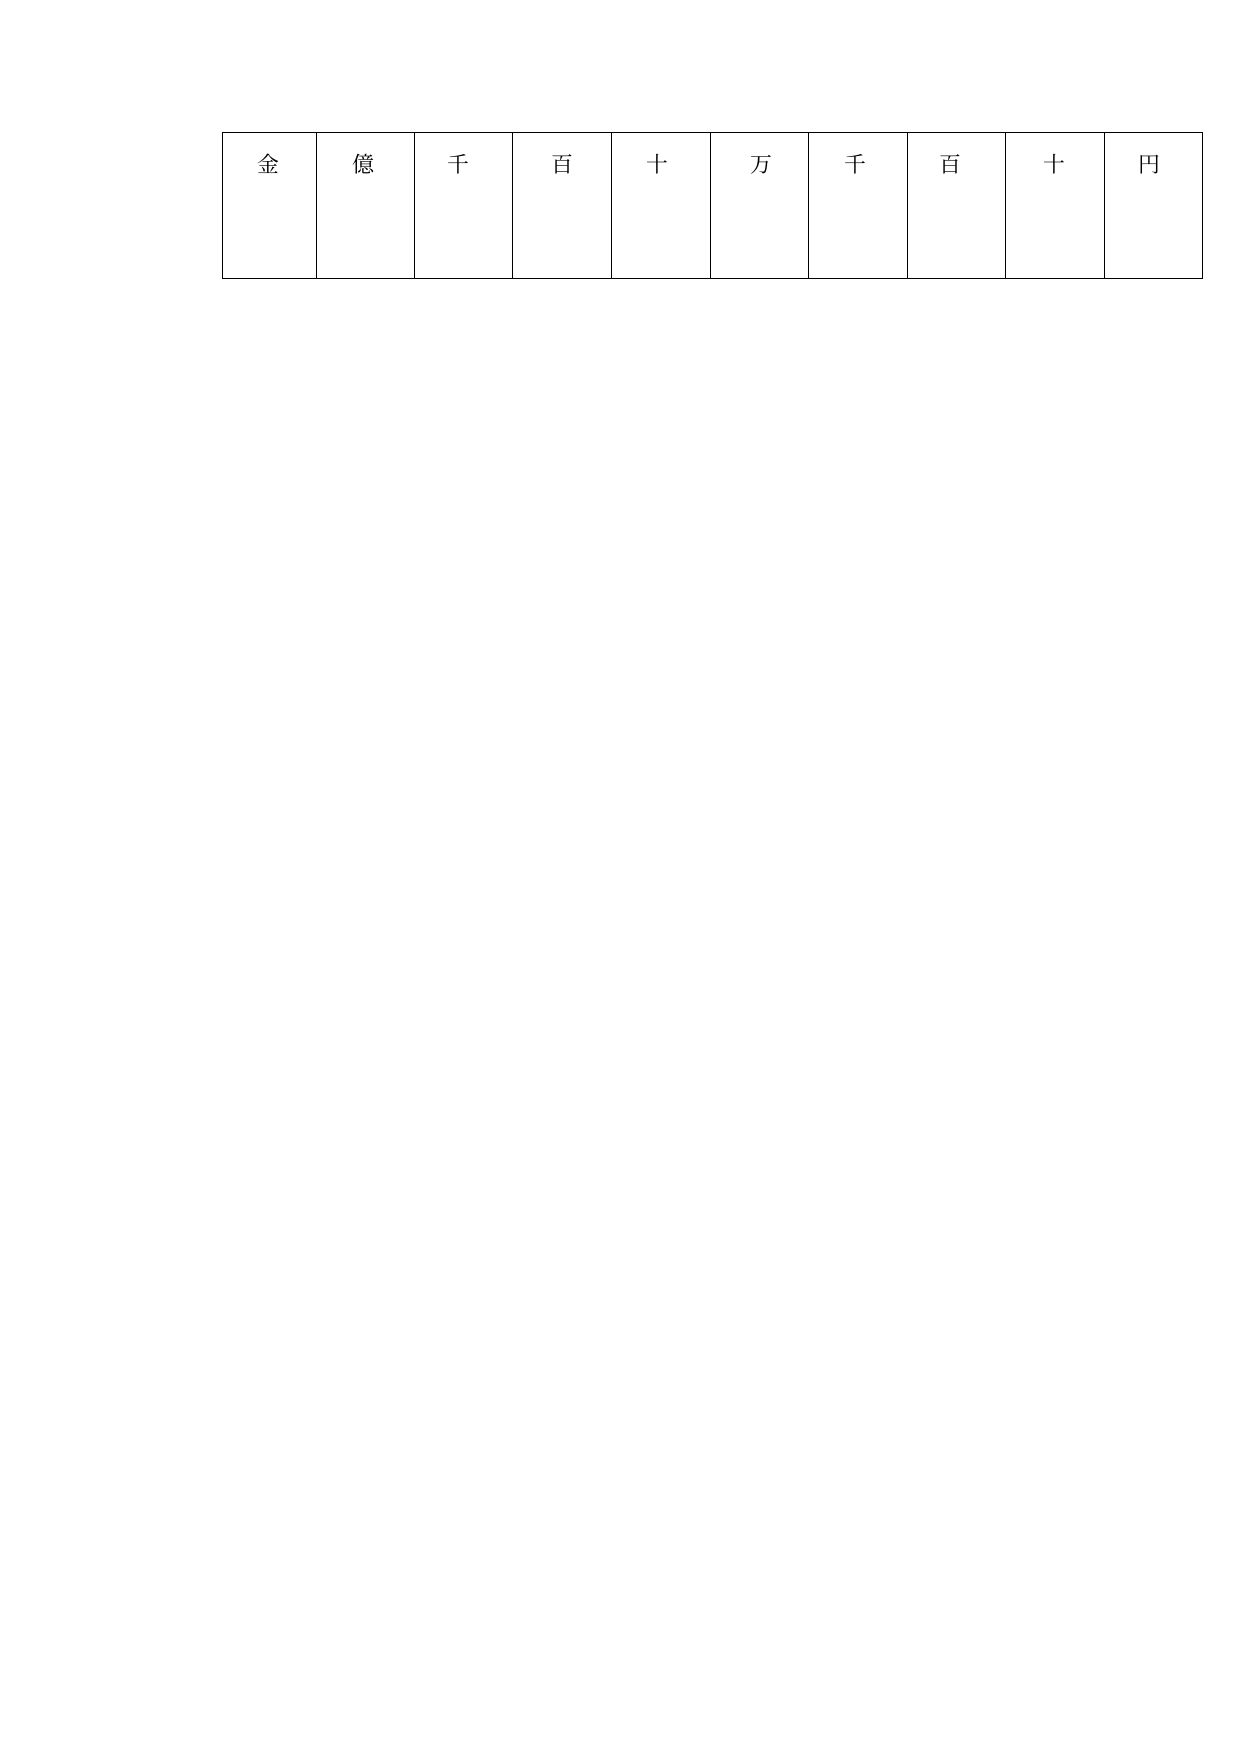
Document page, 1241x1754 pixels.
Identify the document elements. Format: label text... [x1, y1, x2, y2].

table_header 万 [711, 133, 808, 278]
table_header 百 [513, 133, 611, 278]
table_header 十 [612, 133, 710, 278]
table_header 千 [809, 133, 907, 278]
table_header 十 [1006, 133, 1104, 278]
table_header 金 [223, 133, 316, 278]
table_header 円 [1105, 133, 1202, 278]
table_header 千 [415, 133, 512, 278]
table_header 百 [908, 133, 1005, 278]
table_header 億 [317, 133, 414, 278]
